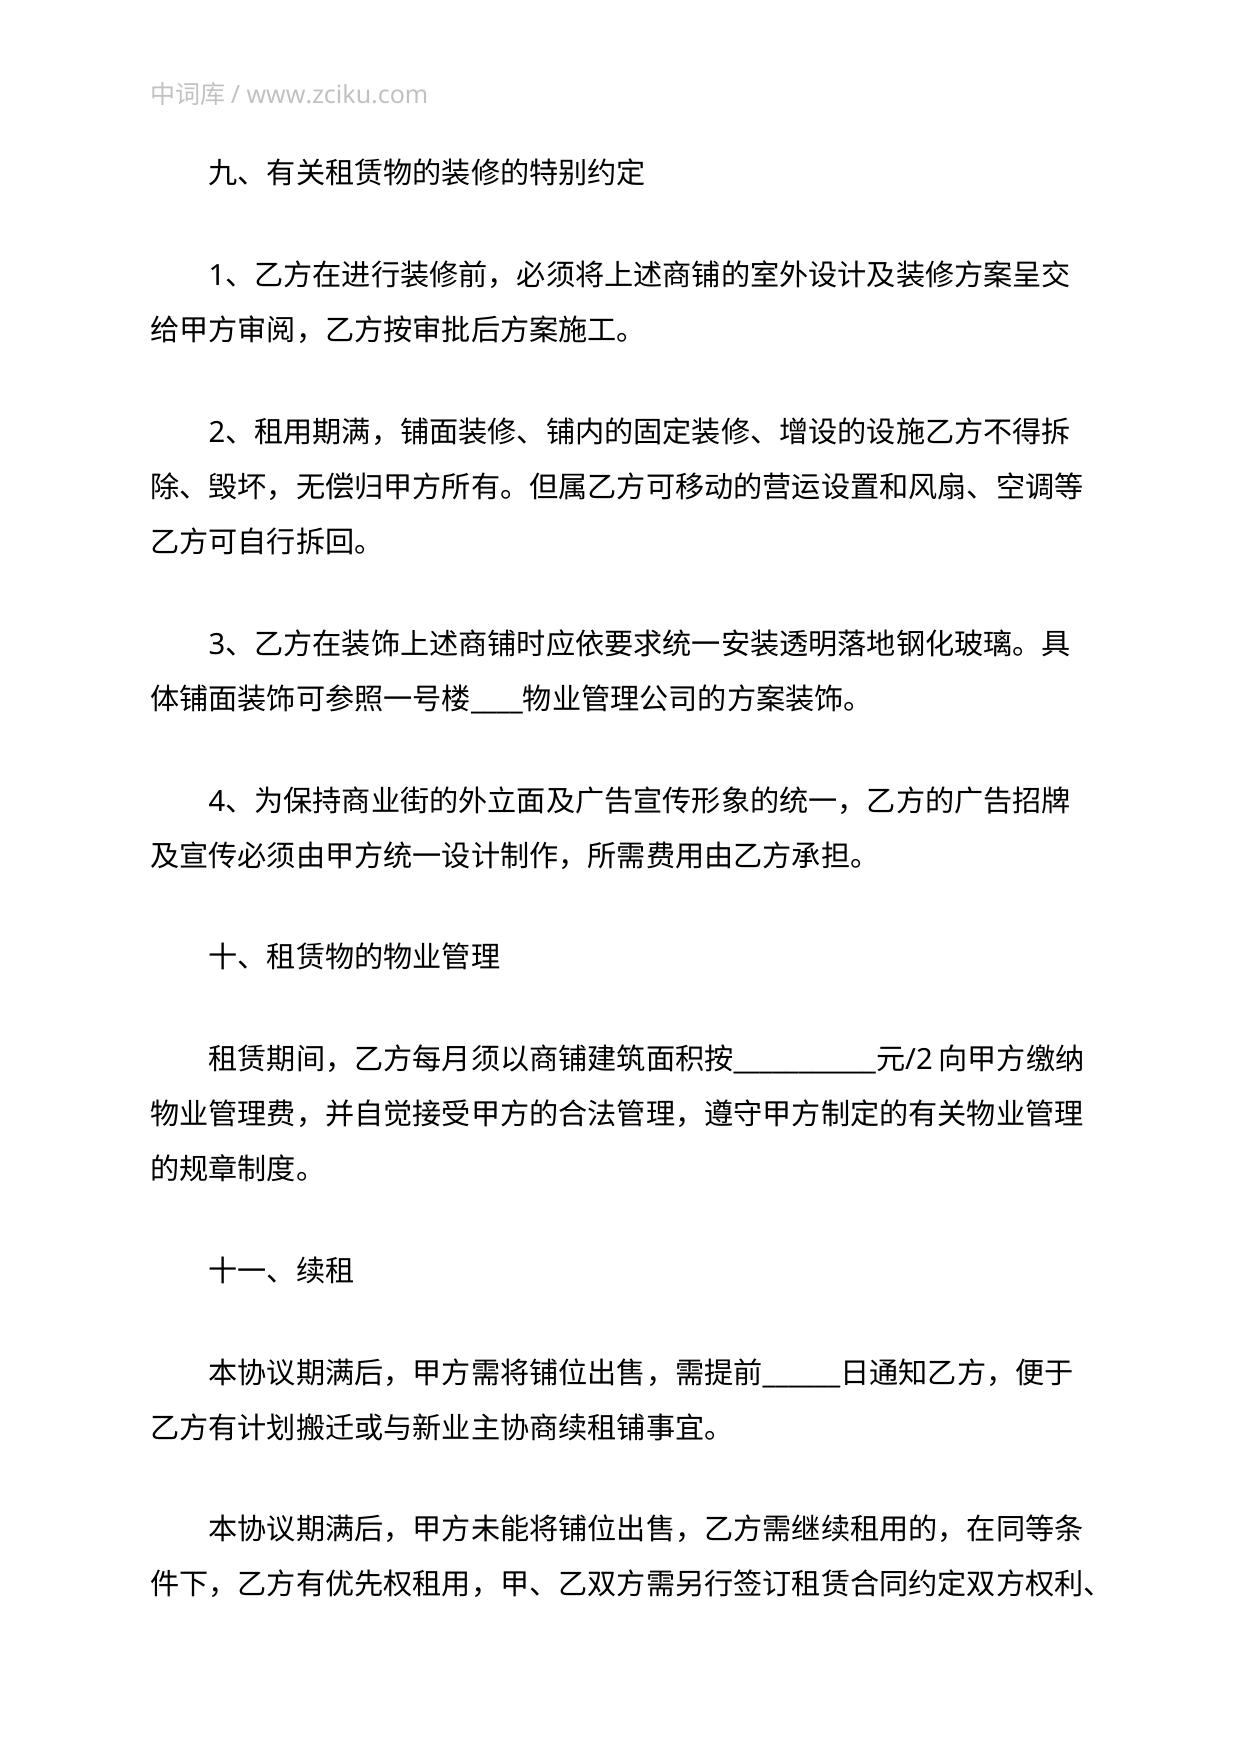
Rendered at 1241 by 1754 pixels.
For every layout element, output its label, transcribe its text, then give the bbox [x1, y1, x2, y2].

text 十、租赁物的物业管理 [150, 934, 1090, 976]
text 租赁期间，乙方每月须以商铺建筑面积按___________元/2向甲方缴纳物业管理费，并自觉接受甲方的合法管理，遵守甲方制定的有关物业管理的规章制度。 [150, 1036, 1090, 1188]
text 2、租用期满，铺面装修、铺内的固定装修、增设的设施乙方不得拆除、毁坏，无偿归甲方所有。但属乙方可移动的营运设置和风扇、空调等乙方可自行拆回。 [150, 408, 1090, 561]
text 4、为保持商业街的外立面及广告宣传形象的统一，乙方的广告招牌及宣传必须由甲方统一设计制作，所需费用由乙方承担。 [150, 777, 1090, 874]
text 3、乙方在装饰上述商铺时应依要求统一安装透明落地钢化玻璃。具体铺面装饰可参照一号楼____物业管理公司的方案装饰。 [150, 620, 1090, 718]
text 九、有关租赁物的装修的特别约定 [150, 150, 1090, 192]
text 本协议期满后，甲方需将铺位出售，需提前______日通知乙方，便于乙方有计划搬迁或与新业主协商续租铺事宜。 [150, 1349, 1090, 1446]
text 1、乙方在进行装修前，必须将上述商铺的室外设计及装修方案呈交给甲方审阅，乙方按审批后方案施工。 [150, 252, 1090, 349]
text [150, 1506, 1090, 1603]
text 十一、续租 [150, 1247, 1090, 1290]
